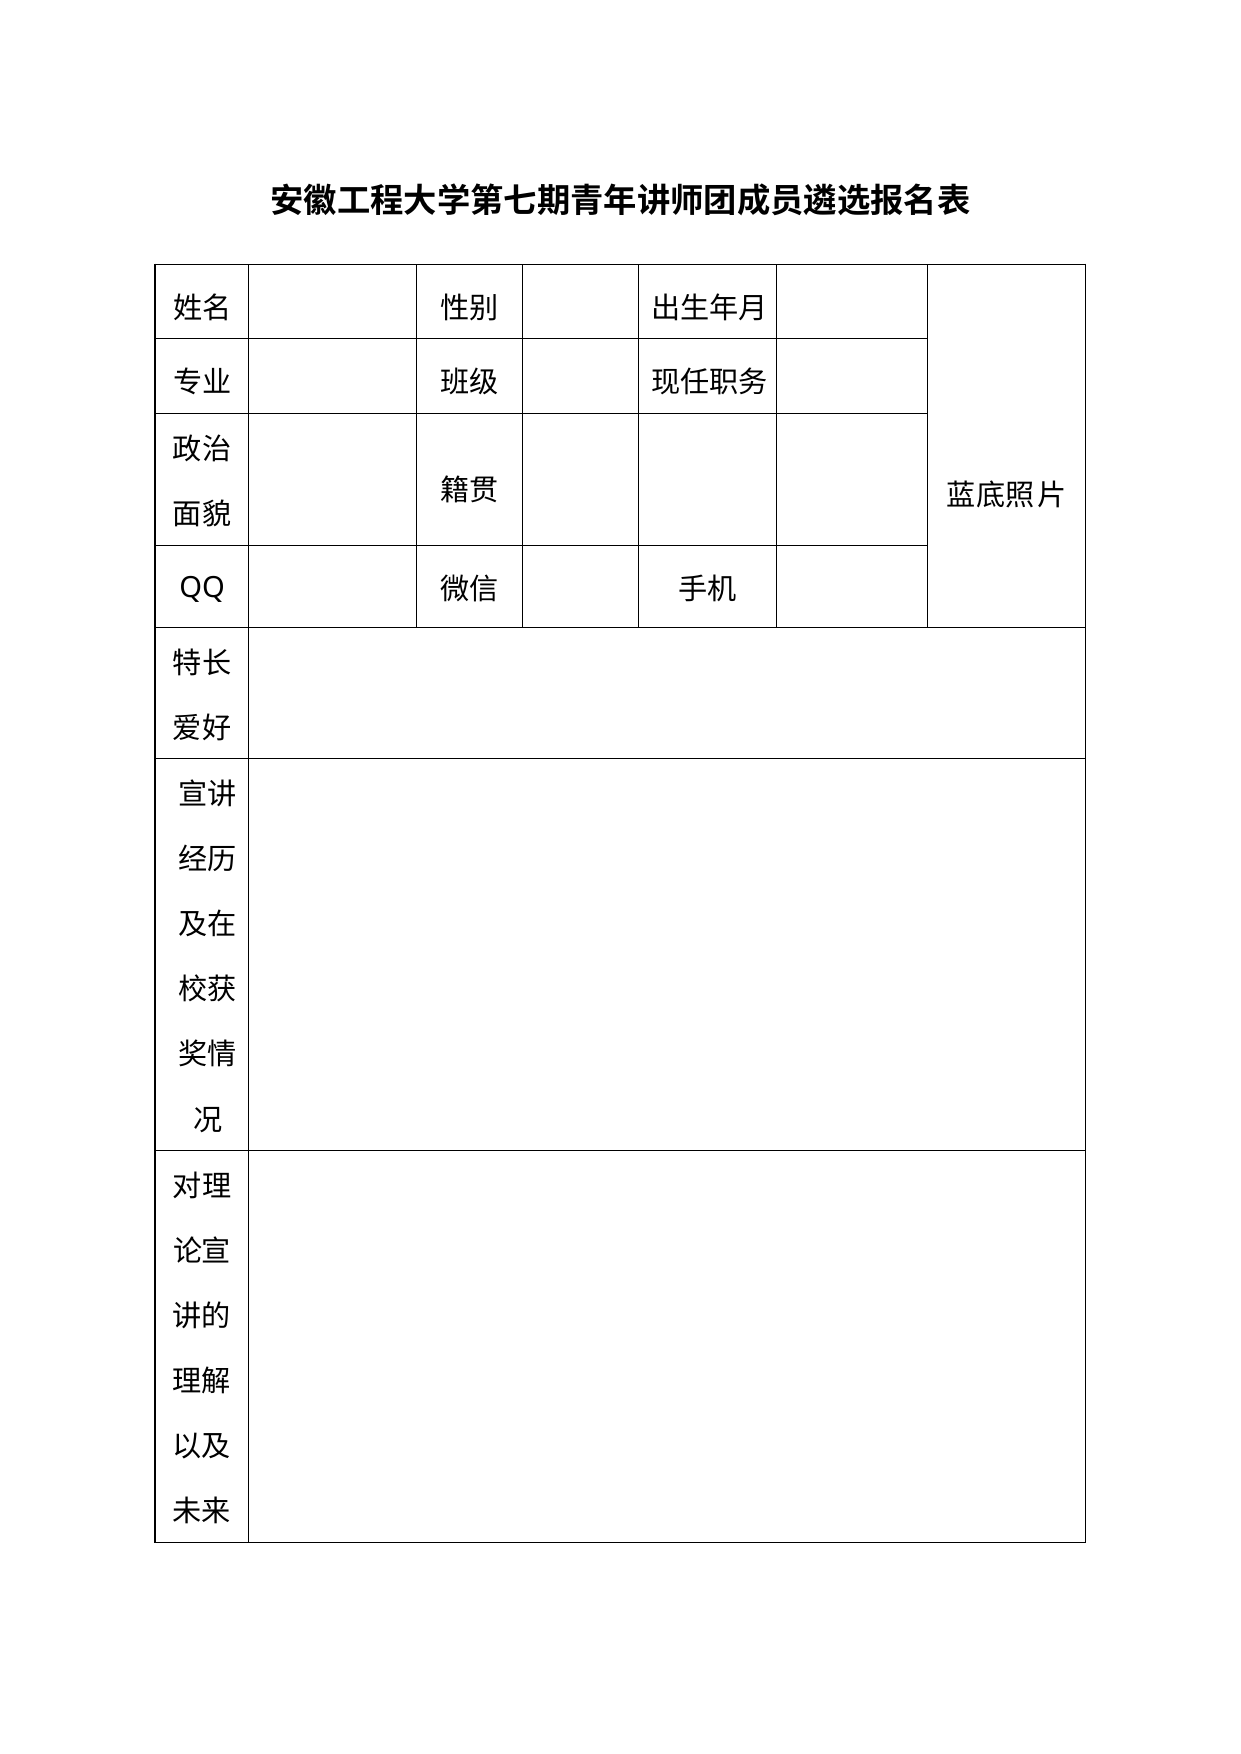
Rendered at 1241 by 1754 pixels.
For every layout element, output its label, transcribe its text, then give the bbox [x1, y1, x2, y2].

table_cell 政治 面貌 [156, 414, 248, 544]
table_cell 手机 [639, 546, 776, 627]
table_cell [249, 339, 416, 413]
table_header 性别 [417, 265, 522, 338]
table_cell [249, 628, 1085, 758]
table_cell 宣讲经历及在校获 奖情 况 [156, 759, 248, 1150]
table_cell 现任职务 [639, 339, 776, 413]
table_cell 特长 爱好 [156, 628, 248, 758]
table_cell [249, 759, 1085, 1150]
table_cell [777, 339, 927, 413]
table_header [523, 265, 638, 338]
table_cell [523, 339, 638, 413]
table_header 姓名 [156, 265, 248, 338]
table_cell [523, 414, 638, 544]
table_cell [249, 546, 416, 627]
table_cell 微信 [417, 546, 522, 627]
table_cell [639, 414, 776, 544]
table_cell QQ [156, 546, 248, 627]
table_cell [777, 414, 927, 544]
table_header 出生年月 [639, 265, 776, 338]
table_header 蓝底照 片 [928, 265, 1085, 627]
table_cell [249, 414, 416, 544]
table_cell [777, 546, 927, 627]
table_cell [249, 1151, 1085, 1542]
table_cell 对理论宣讲的 理解 以及 未来设想 [156, 1151, 248, 1542]
table_header [777, 265, 927, 338]
table_cell 班级 [417, 339, 522, 413]
table_cell [523, 546, 638, 627]
text 安徽工程大学第七期青年讲师团成员遴选报名表 [187, 165, 1053, 230]
table_header [249, 265, 416, 338]
table_cell 专业 [156, 339, 248, 413]
table_cell 籍贯 [417, 414, 522, 544]
